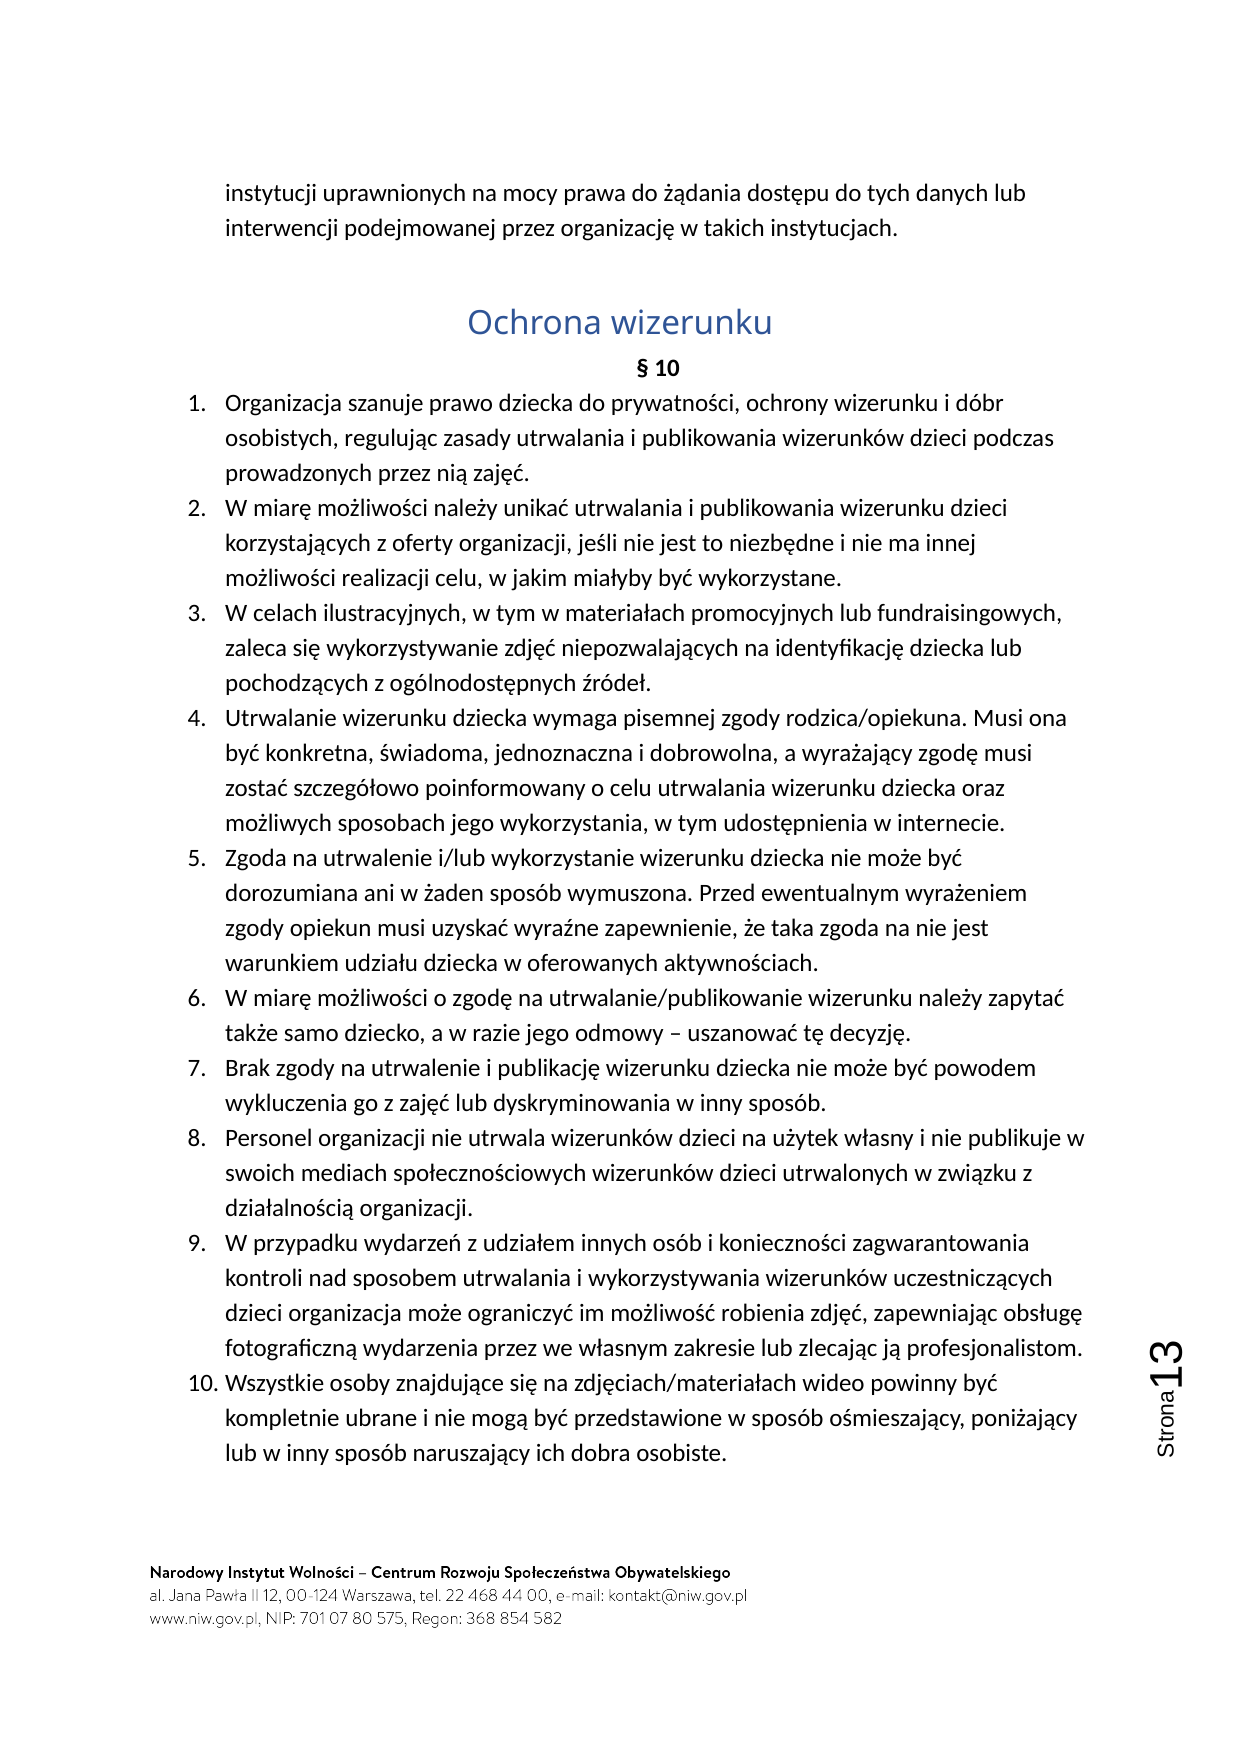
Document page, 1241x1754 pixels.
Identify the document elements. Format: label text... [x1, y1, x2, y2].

list Personel organizacji nie utrwala wizerunków dzieci na użytek własny i nie publikuje w swoich mediach społecznościowych wizerunków dzieci utrwalonych w związku z działalnością organizacji. [187, 1123, 1090, 1223]
list W miarę możliwości o zgodę na utrwalanie/publikowanie wizerunku należy zapytać także samo dziecko, a w razie jego odmowy – uszanować tę decyzję. [187, 983, 1090, 1048]
text Ochrona wizerunku [150, 299, 1090, 344]
list W celach ilustracyjnych, w tym w materiałach promocyjnych lub fundraisingowych, zaleca się wykorzystywanie zdjęć niepozwalających na identyfikację dziecka lub pochodzących z ogólnodostępnych źródeł. [187, 598, 1090, 698]
list Wszystkie osoby znajdujące się na zdjęciach/materiałach wideo powinny być kompletnie ubrane i nie mogą być przedstawione w sposób ośmieszający, poniżający lub w inny sposób naruszający ich dobra osobiste. [187, 1368, 1090, 1468]
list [187, 177, 1090, 243]
list Brak zgody na utrwalenie i publikację wizerunku dziecka nie może być powodem wykluczenia go z zajęć lub dyskryminowania w inny sposób. [187, 1053, 1090, 1118]
list Zgoda na utrwalenie i/lub wykorzystanie wizerunku dziecka nie może być dorozumiana ani w żaden sposób wymuszona. Przed ewentualnym wyrażeniem zgody opiekun musi uzyskać wyraźne zapewnienie, że taka zgoda na nie jest warunkiem udziału dziecka w oferowanych aktywnościach. [187, 843, 1090, 978]
text § 10 [225, 353, 1090, 383]
list Utrwalanie wizerunku dziecka wymaga pisemnej zgody rodzica/opiekuna. Musi ona być konkretna, świadoma, jednoznaczna i dobrowolna, a wyrażający zgodę musi zostać szczegółowo poinformowany o celu utrwalania wizerunku dziecka oraz możliwych sposobach jego wykorzystania, w tym udostępnienia w internecie. [187, 703, 1090, 838]
picture [2, 1441, 1241, 1742]
list W przypadku wydarzeń z udziałem innych osób i konieczności zagwarantowania kontroli nad sposobem utrwalania i wykorzystywania wizerunków uczestniczących dzieci organizacja może ograniczyć im możliwość robienia zdjęć, zapewniając obsługę fotograficzną wydarzenia przez we własnym zakresie lub zlecając ją profesjonalistom. [187, 1228, 1090, 1363]
list W miarę możliwości należy unikać utrwalania i publikowania wizerunku dzieci korzystających z oferty organizacji, jeśli nie jest to niezbędne i nie ma innej możliwości realizacji celu, w jakim miałyby być wykorzystane. [187, 493, 1090, 593]
list Organizacja szanuje prawo dziecka do prywatności, ochrony wizerunku i dóbr osobistych, regulując zasady utrwalania i publikowania wizerunków dzieci podczas prowadzonych przez nią zajęć. [187, 388, 1090, 488]
